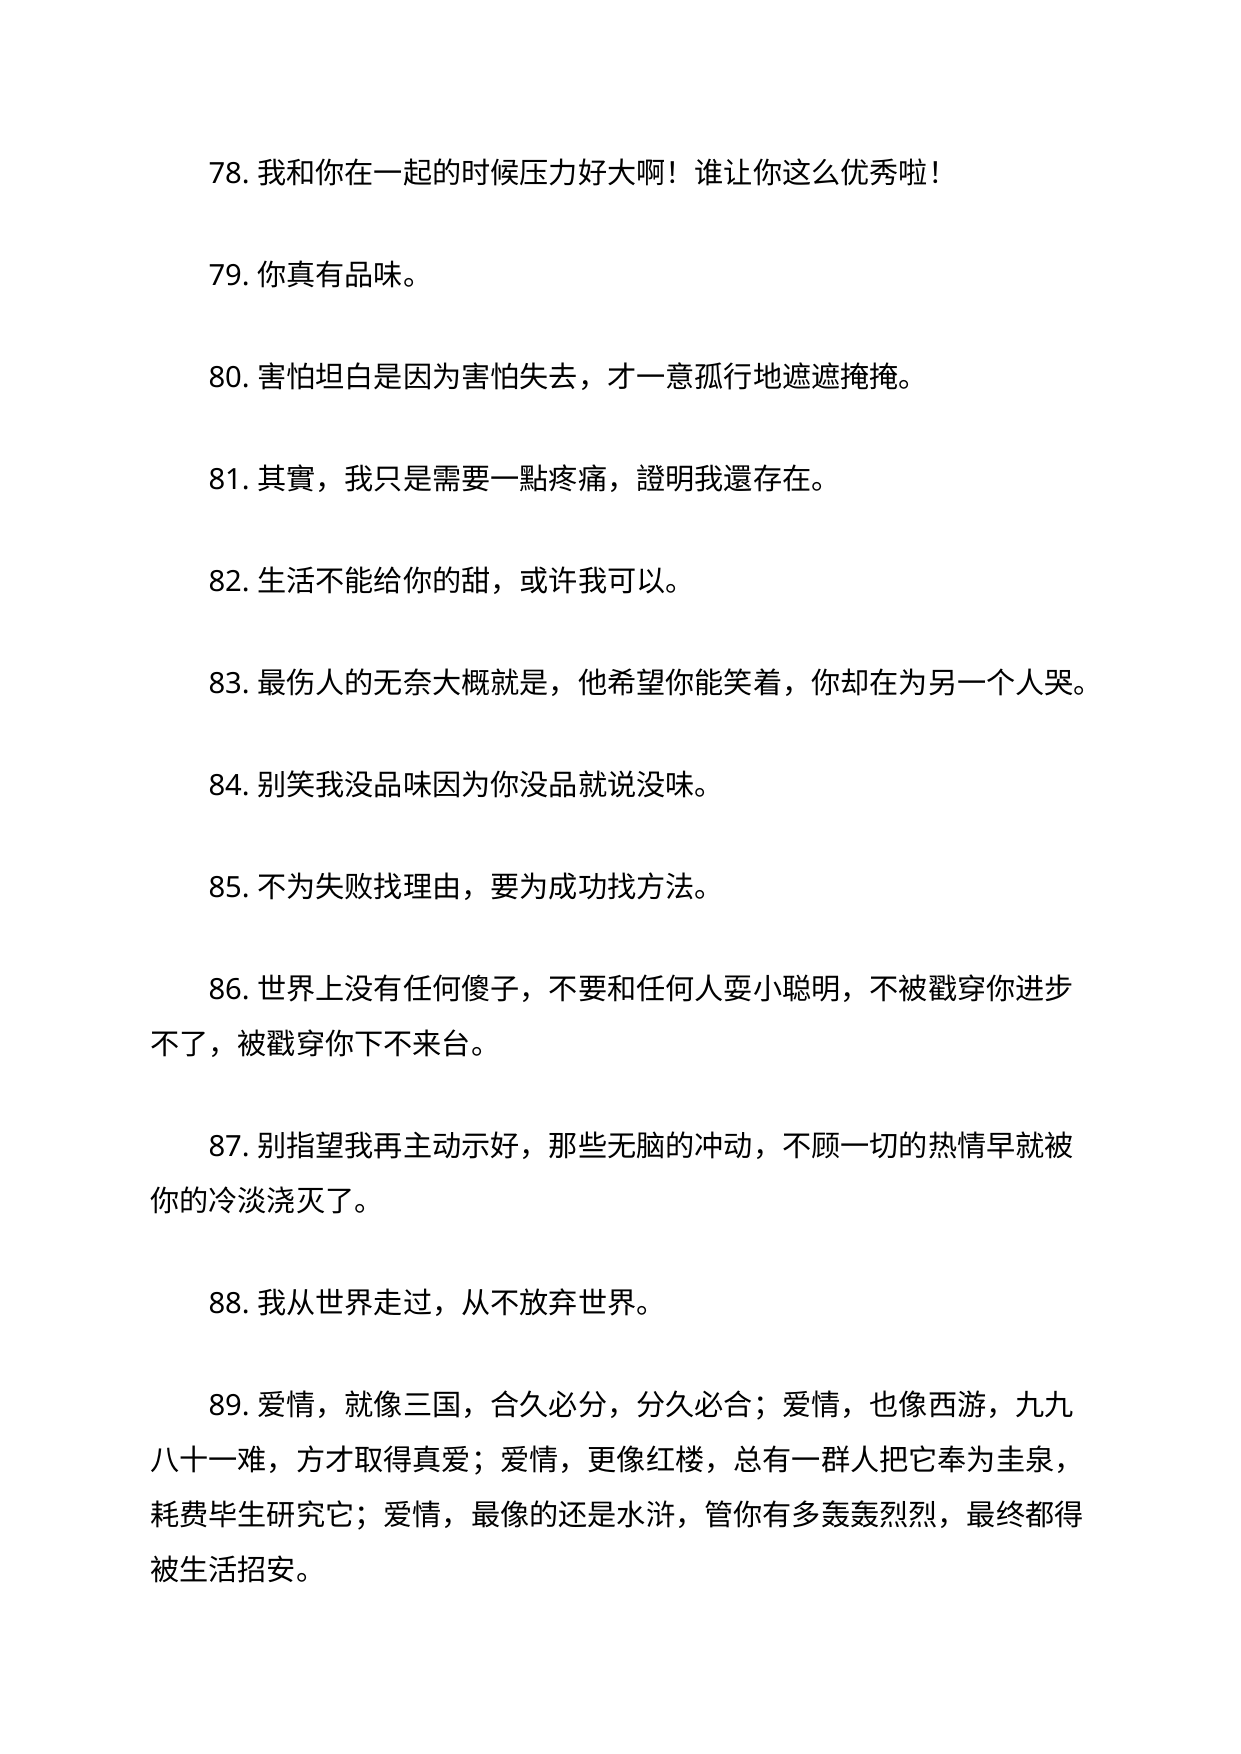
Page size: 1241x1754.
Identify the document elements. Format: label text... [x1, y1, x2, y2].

text 82. 生活不能给你的甜，或许我可以。 [150, 558, 1090, 600]
text 81. 其實，我只是需要一點疼痛，證明我還存在。 [150, 456, 1090, 498]
text 88. 我从世界走过，从不放弃世界。 [150, 1279, 1090, 1322]
text 84. 别笑我没品味因为你没品就说没味。 [150, 762, 1090, 804]
text 89. 爱情，就像三国，合久必分，分久必合；爱情，也像西游，九九八十一难，方才取得真爱；爱情，更像红楼，总有一群人把它奉为圭泉，耗费毕生研究它；爱情，最像的还是水浒，管你有多轰轰烈烈，最终都得被生活招安。 [150, 1381, 1090, 1588]
text 83. 最伤人的无奈大概就是，他希望你能笑着，你却在为另一个人哭。 [150, 660, 1090, 702]
text 85. 不为失败找理由，要为成功找方法。 [150, 864, 1090, 906]
text 87. 别指望我再主动示好，那些无脑的冲动，不顾一切的热情早就被你的冷淡浇灭了。 [150, 1123, 1090, 1220]
text 79. 你真有品味。 [150, 252, 1090, 294]
text 86. 世界上没有任何傻子，不要和任何人耍小聪明，不被戳穿你进步不了，被戳穿你下不来台。 [150, 966, 1090, 1063]
text 78. 我和你在一起的时候压力好大啊！谁让你这么优秀啦！ [150, 150, 1090, 192]
text 80. 害怕坦白是因为害怕失去，才一意孤行地遮遮掩掩。 [150, 354, 1090, 396]
